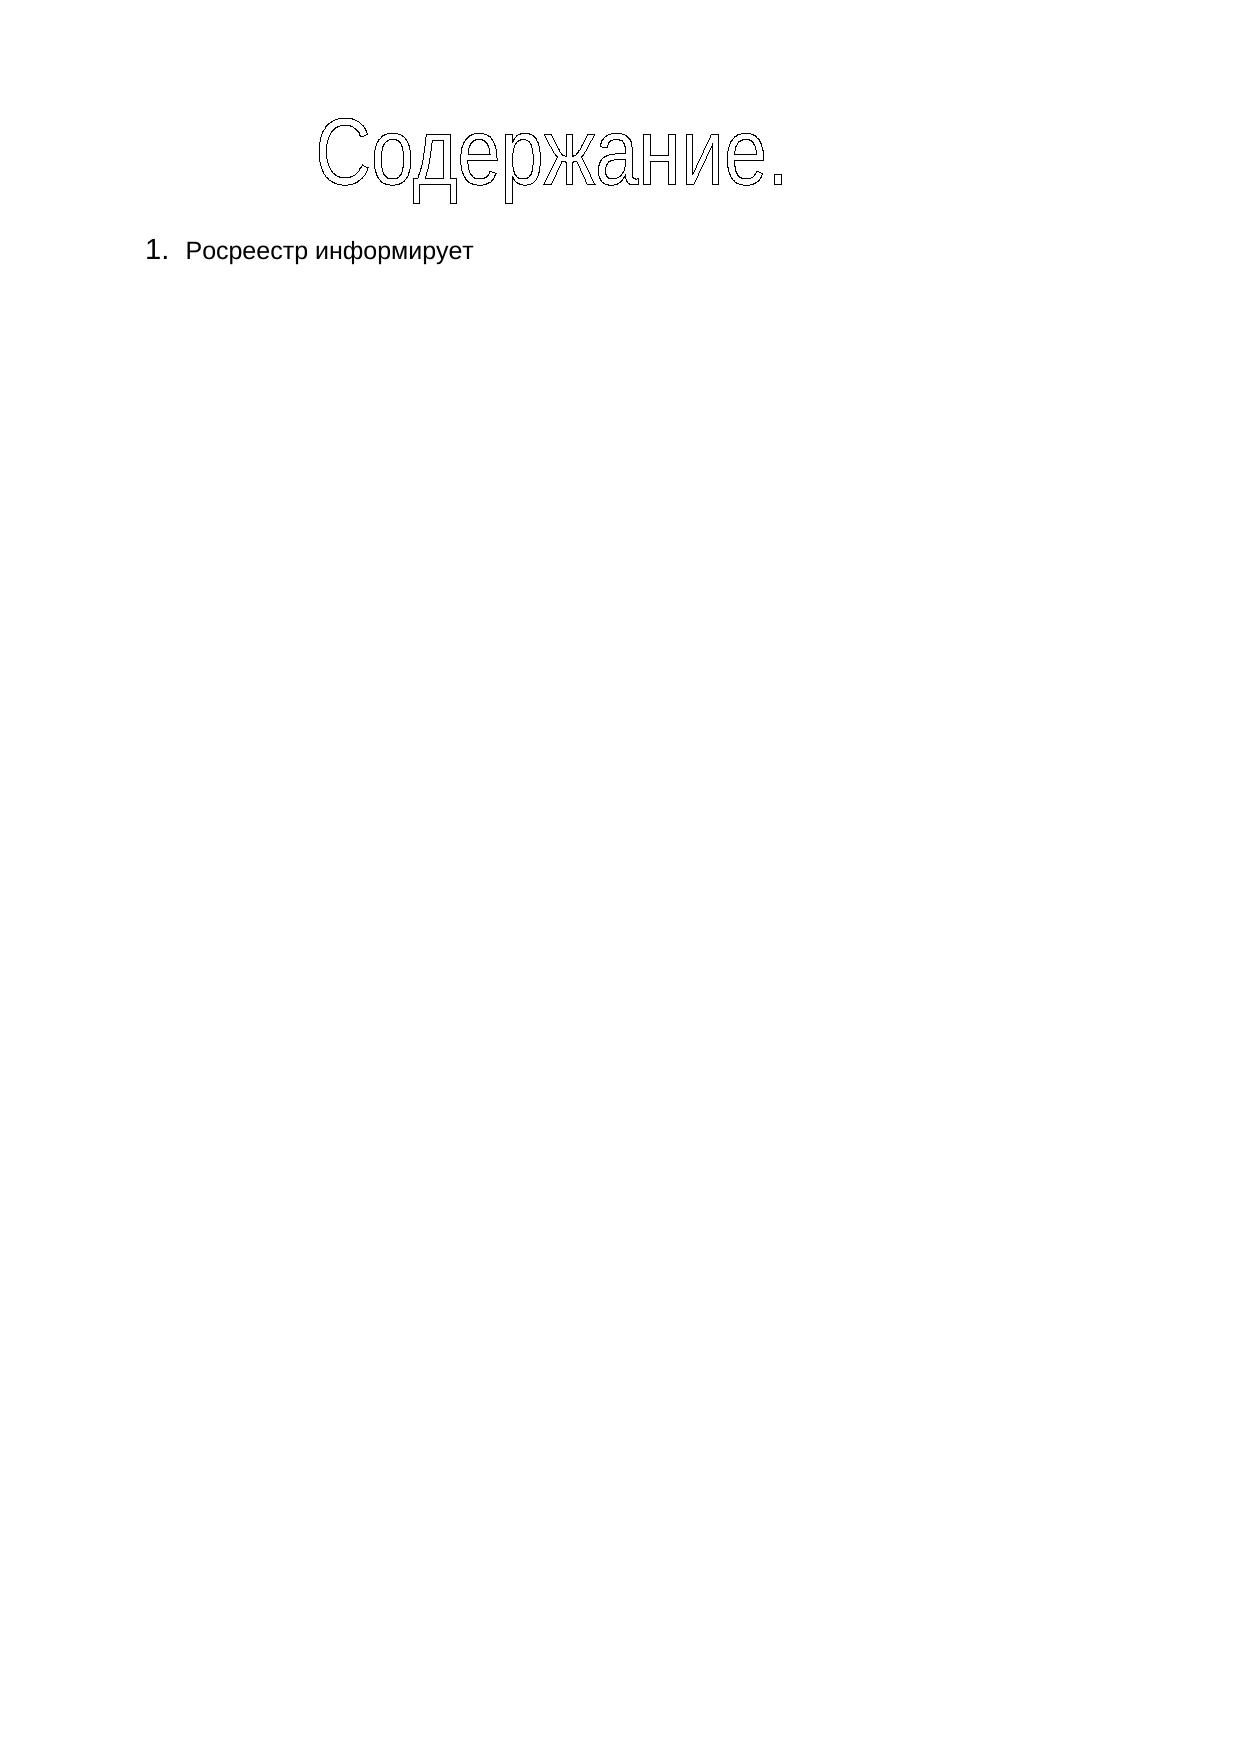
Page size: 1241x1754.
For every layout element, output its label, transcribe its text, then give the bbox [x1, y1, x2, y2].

text 1. Росреестр информирует [89, 232, 1137, 266]
